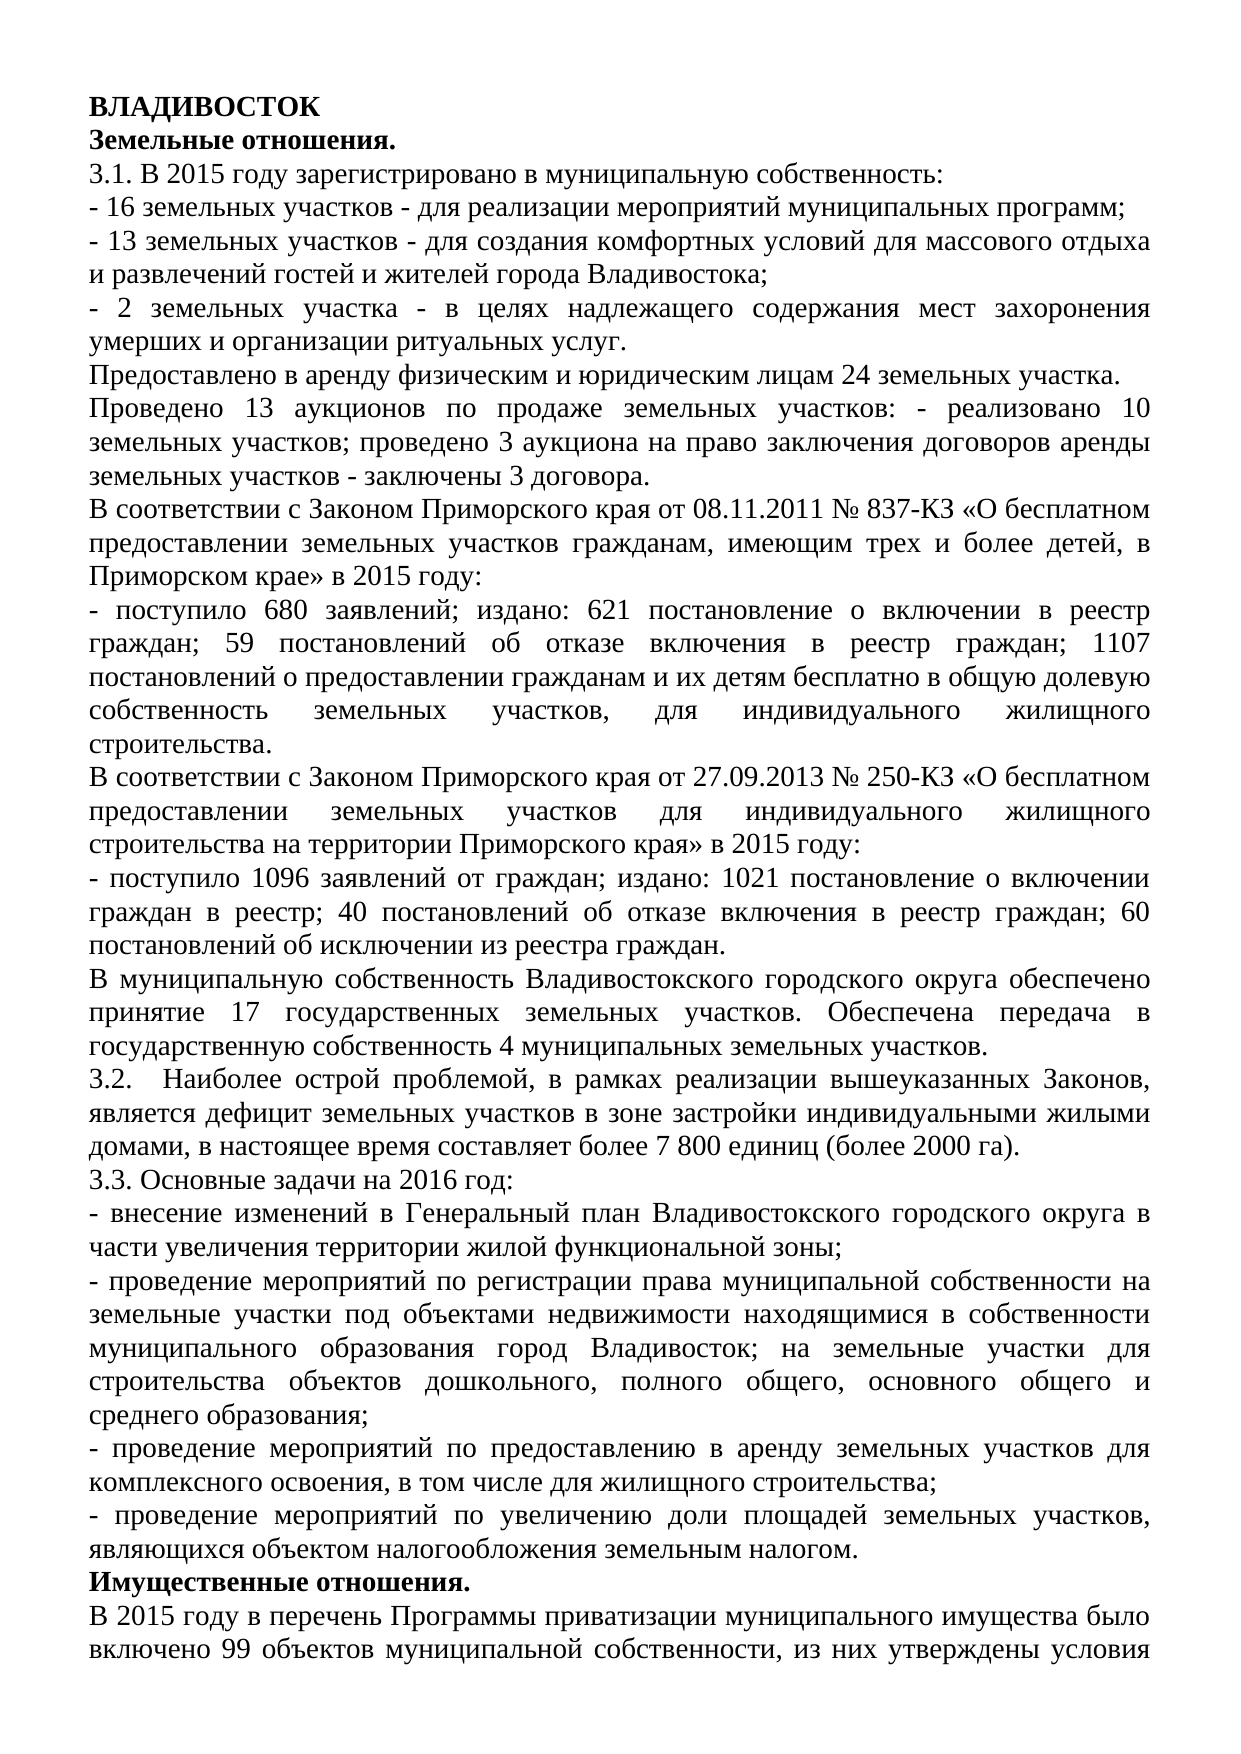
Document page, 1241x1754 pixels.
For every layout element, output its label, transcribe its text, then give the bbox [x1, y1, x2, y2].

text - поступило 680 заявлений; издано: 621 постановление о включении в реестр граждан; 59 постановлений об отказе включения в реестр граждан; 1107 постановлений о предоставлении гражданам и их детям бесплатно в общую долевую собственность земельных участков, для индивидуального жилищного строительства. [89, 592, 1152, 759]
text - проведение мероприятий по регистрации права муниципальной собственности на земельные участки под объектами недвижимости находящимися в собственности муниципального образования город Владивосток; на земельные участки для строительства объектов дошкольного, полного общего, основного общего и среднего образования; [89, 1263, 1152, 1430]
text Проведено 13 аукционов по продаже земельных участков: - реализовано 10 земельных участков; проведено 3 аукциона на право заключения договоров аренды земельных участков - заключены 3 договора. [89, 391, 1152, 491]
text В соответствии с Законом Приморского края от 08.11.2011 № 837-КЗ «О бесплатном предоставлении земельных участков гражданам, имеющим трех и более детей, в Приморском крае» в 2015 году: [89, 491, 1152, 592]
text Земельные отношения. [89, 122, 1152, 156]
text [89, 1598, 1152, 1665]
text 3.3. Основные задачи на 2016 год: [89, 1162, 1152, 1196]
text - поступило 1096 заявлений от граждан; издано: 1021 постановление о включении граждан в реестр; 40 постановлений об отказе включения в реестр граждан; 60 постановлений об исключении из реестра граждан. [89, 860, 1152, 961]
text - внесение изменений в Генеральный план Владивостокского городского округа в части увеличения территории жилой функциональной зоны; [89, 1196, 1152, 1263]
text 3.1. В 2015 году зарегистрировано в муниципальную собственность: [89, 156, 1152, 189]
text - проведение мероприятий по увеличению доли площадей земельных участков, являющихся объектом налогообложения земельным налогом. [89, 1497, 1152, 1564]
list Наиболее острой проблемой, в рамках реализации вышеуказанных Законов, является дефицит земельных участков в зоне застройки индивидуальными жилыми домами, в настоящее время составляет более 7 800 единиц (более 2000 га). [89, 1061, 1152, 1162]
text ВЛАДИВОСТОК [89, 89, 1152, 122]
text - проведение мероприятий по предоставлению в аренду земельных участков для комплексного освоения, в том числе для жилищного строительства; [89, 1430, 1152, 1497]
text - 13 земельных участков - для создания комфортных условий для массового отдыха и развлечений гостей и жителей города Владивостока; [89, 223, 1152, 290]
text Предоставлено в аренду физическим и юридическим лицам 24 земельных участка. [89, 357, 1152, 391]
text - 2 земельных участка - в целях надлежащего содержания мест захоронения умерших и организации ритуальных услуг. [89, 290, 1152, 357]
text Имущественные отношения. [89, 1564, 1152, 1598]
text В муниципальную собственность Владивостокского городского округа обеспечено принятие 17 государственных земельных участков. Обеспечена передача в государственную собственность 4 муниципальных земельных участков. [89, 961, 1152, 1061]
text - 16 земельных участков - для реализации мероприятий муниципальных программ; [89, 189, 1152, 223]
text В соответствии с Законом Приморского края от 27.09.2013 № 250-КЗ «О бесплатном предоставлении земельных участков для индивидуального жилищного строительства на территории Приморского края» в 2015 году: [89, 759, 1152, 860]
